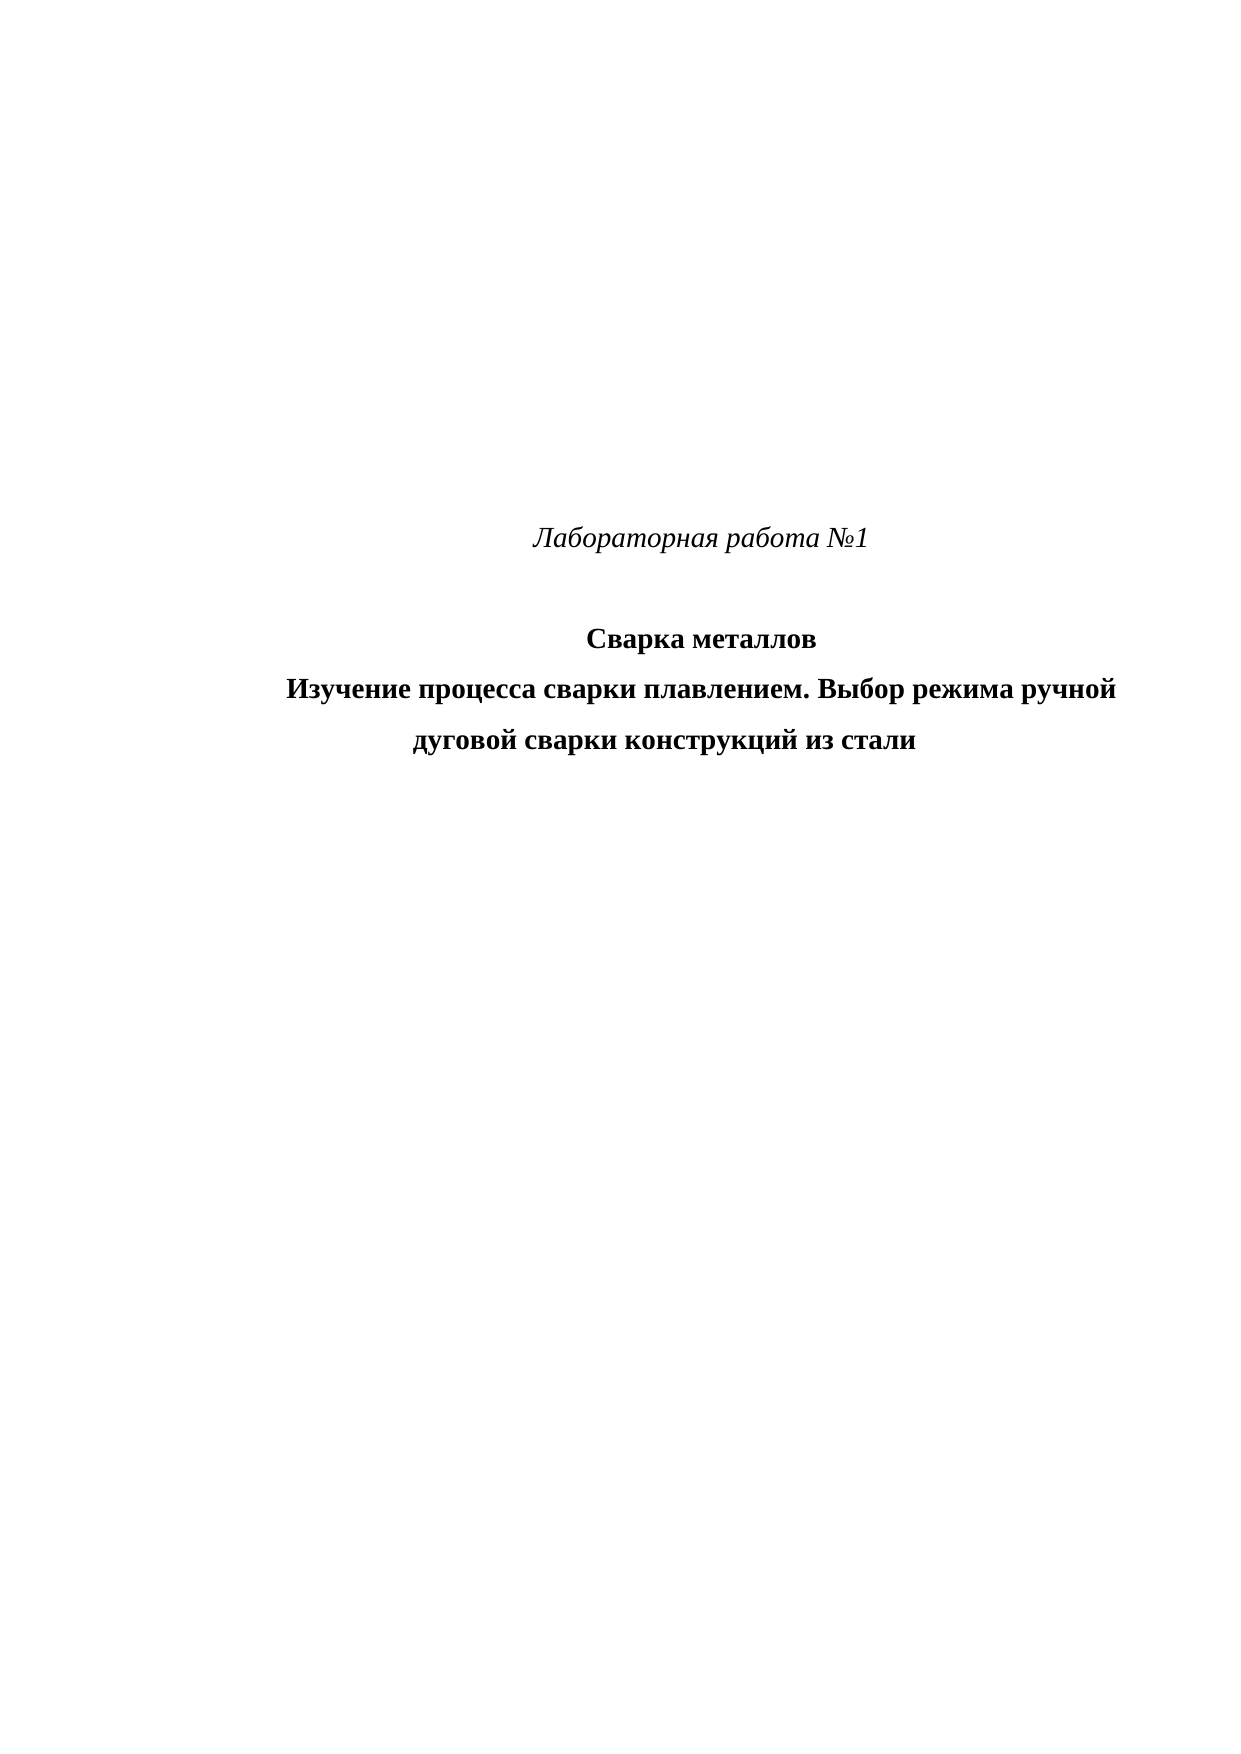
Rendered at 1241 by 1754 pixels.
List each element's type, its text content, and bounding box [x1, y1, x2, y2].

text Изучение процесса сварки плавлением. Выбор режима ручной дуговой сварки конструкций из стали [177, 672, 1152, 755]
text Лабораторная работа №1 [177, 521, 1152, 554]
subtitle Сварка металлов [177, 621, 1152, 655]
